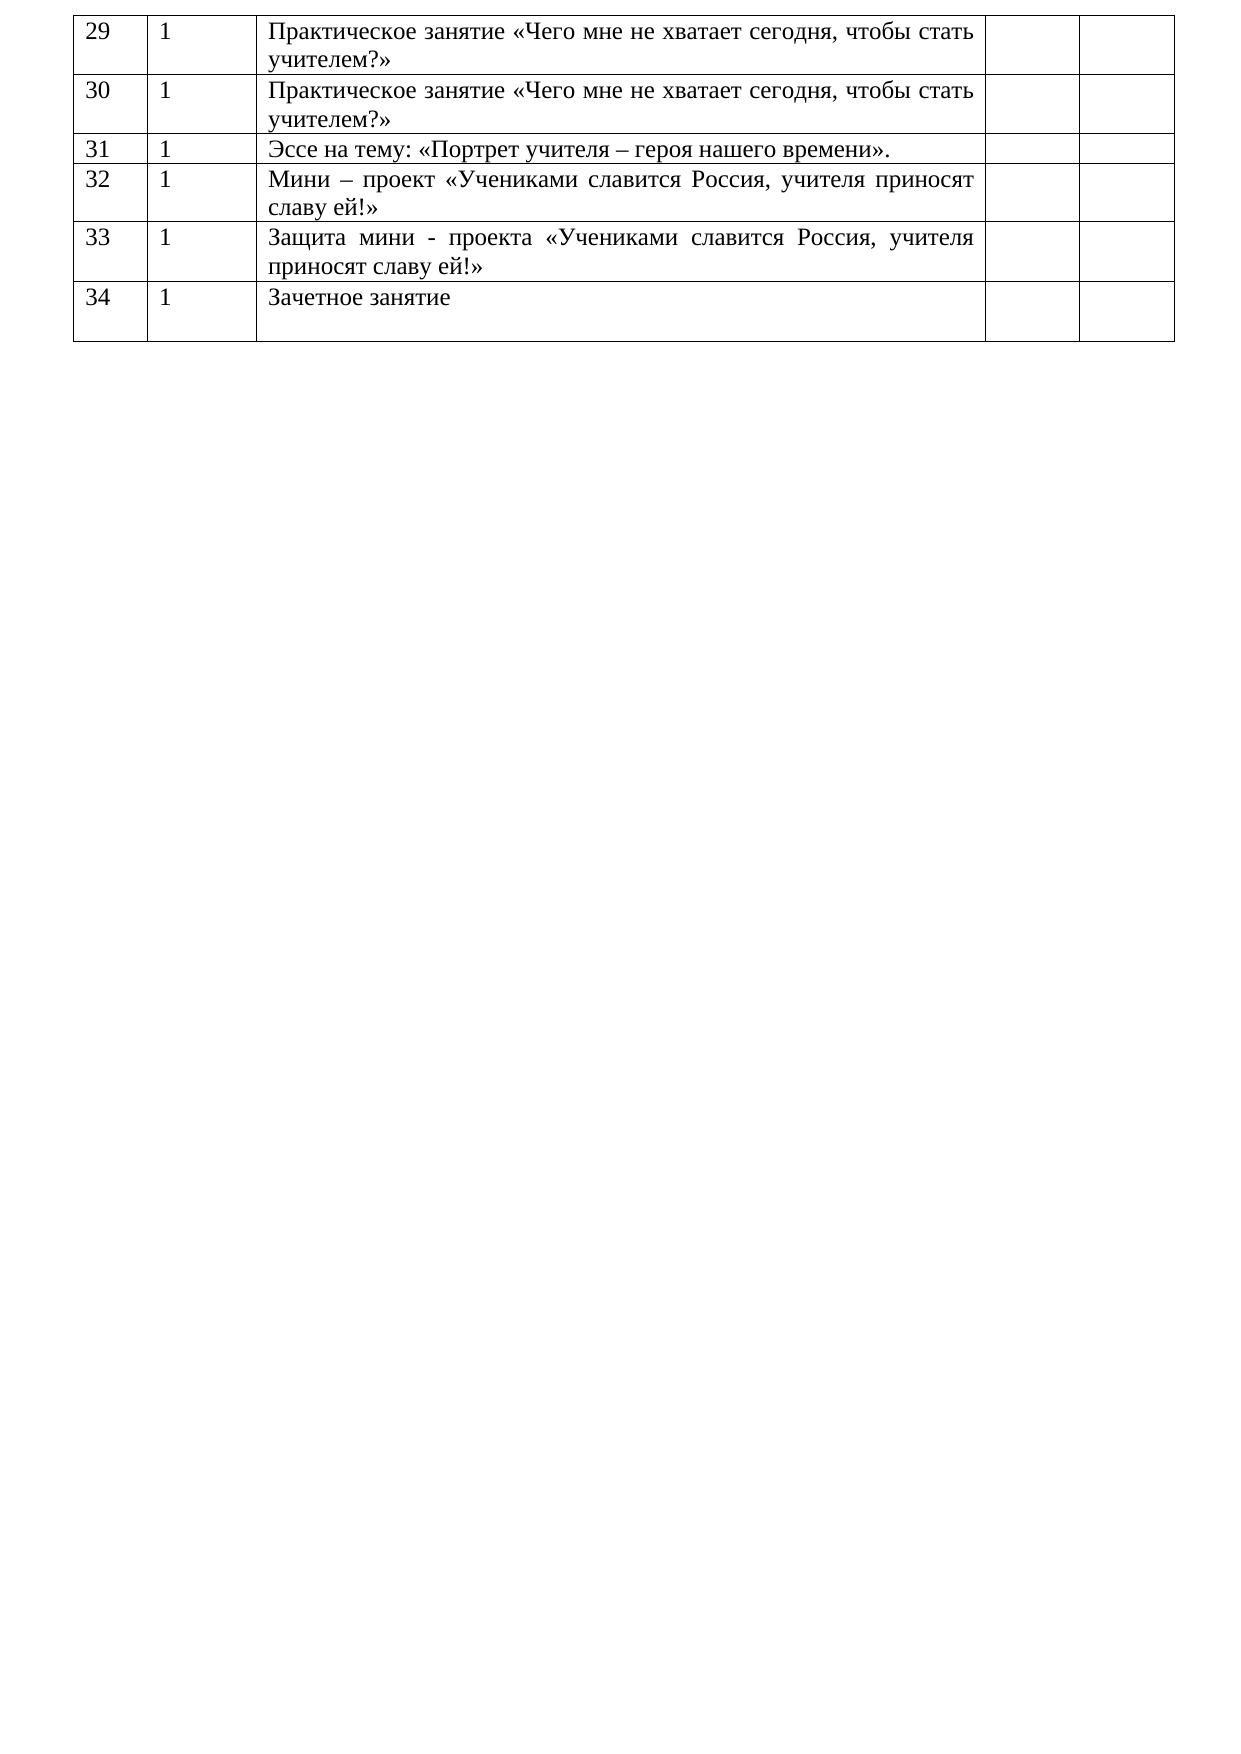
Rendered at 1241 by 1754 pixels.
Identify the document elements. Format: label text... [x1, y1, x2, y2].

table_cell [1080, 222, 1174, 281]
table_cell [1080, 134, 1174, 163]
table_cell [1080, 164, 1174, 221]
table_cell 1 [148, 75, 256, 133]
table_cell 1 [148, 282, 256, 341]
table_cell 30 [74, 75, 147, 133]
table_cell Зачетное занятие [257, 282, 985, 341]
table_cell Эссе на тему: «Портрет учителя – героя нашего времени». [257, 134, 985, 163]
table_cell 32 [74, 164, 147, 221]
table_cell Практическое занятие «Чего мне не хватает сегодня, чтобы стать учителем?» [257, 75, 985, 133]
table_cell Мини – проект «Учениками славится Россия, учителя приносят славу ей!» [257, 164, 985, 221]
table_cell [1080, 75, 1174, 133]
table_cell 1 [148, 164, 256, 221]
table_cell 1 [148, 134, 256, 163]
table_cell 33 [74, 222, 147, 281]
table_cell [986, 222, 1079, 281]
table_cell [986, 75, 1079, 133]
table_cell [1080, 282, 1174, 341]
table_cell Практическое занятие «Чего мне не хватает сегодня, чтобы стать учителем?» [257, 16, 985, 74]
table_cell [1080, 16, 1174, 74]
table_cell [986, 164, 1079, 221]
table_cell [986, 134, 1079, 163]
table_cell 34 [74, 282, 147, 341]
table_cell [986, 16, 1079, 74]
table_cell 1 [148, 16, 256, 74]
table_cell 29 [74, 16, 147, 74]
table_cell 31 [74, 134, 147, 163]
table_cell Защита мини - проекта «Учениками славится Россия, учителя приносят славу ей!» [257, 222, 985, 281]
table_cell 1 [148, 222, 256, 281]
table_cell [986, 282, 1079, 341]
